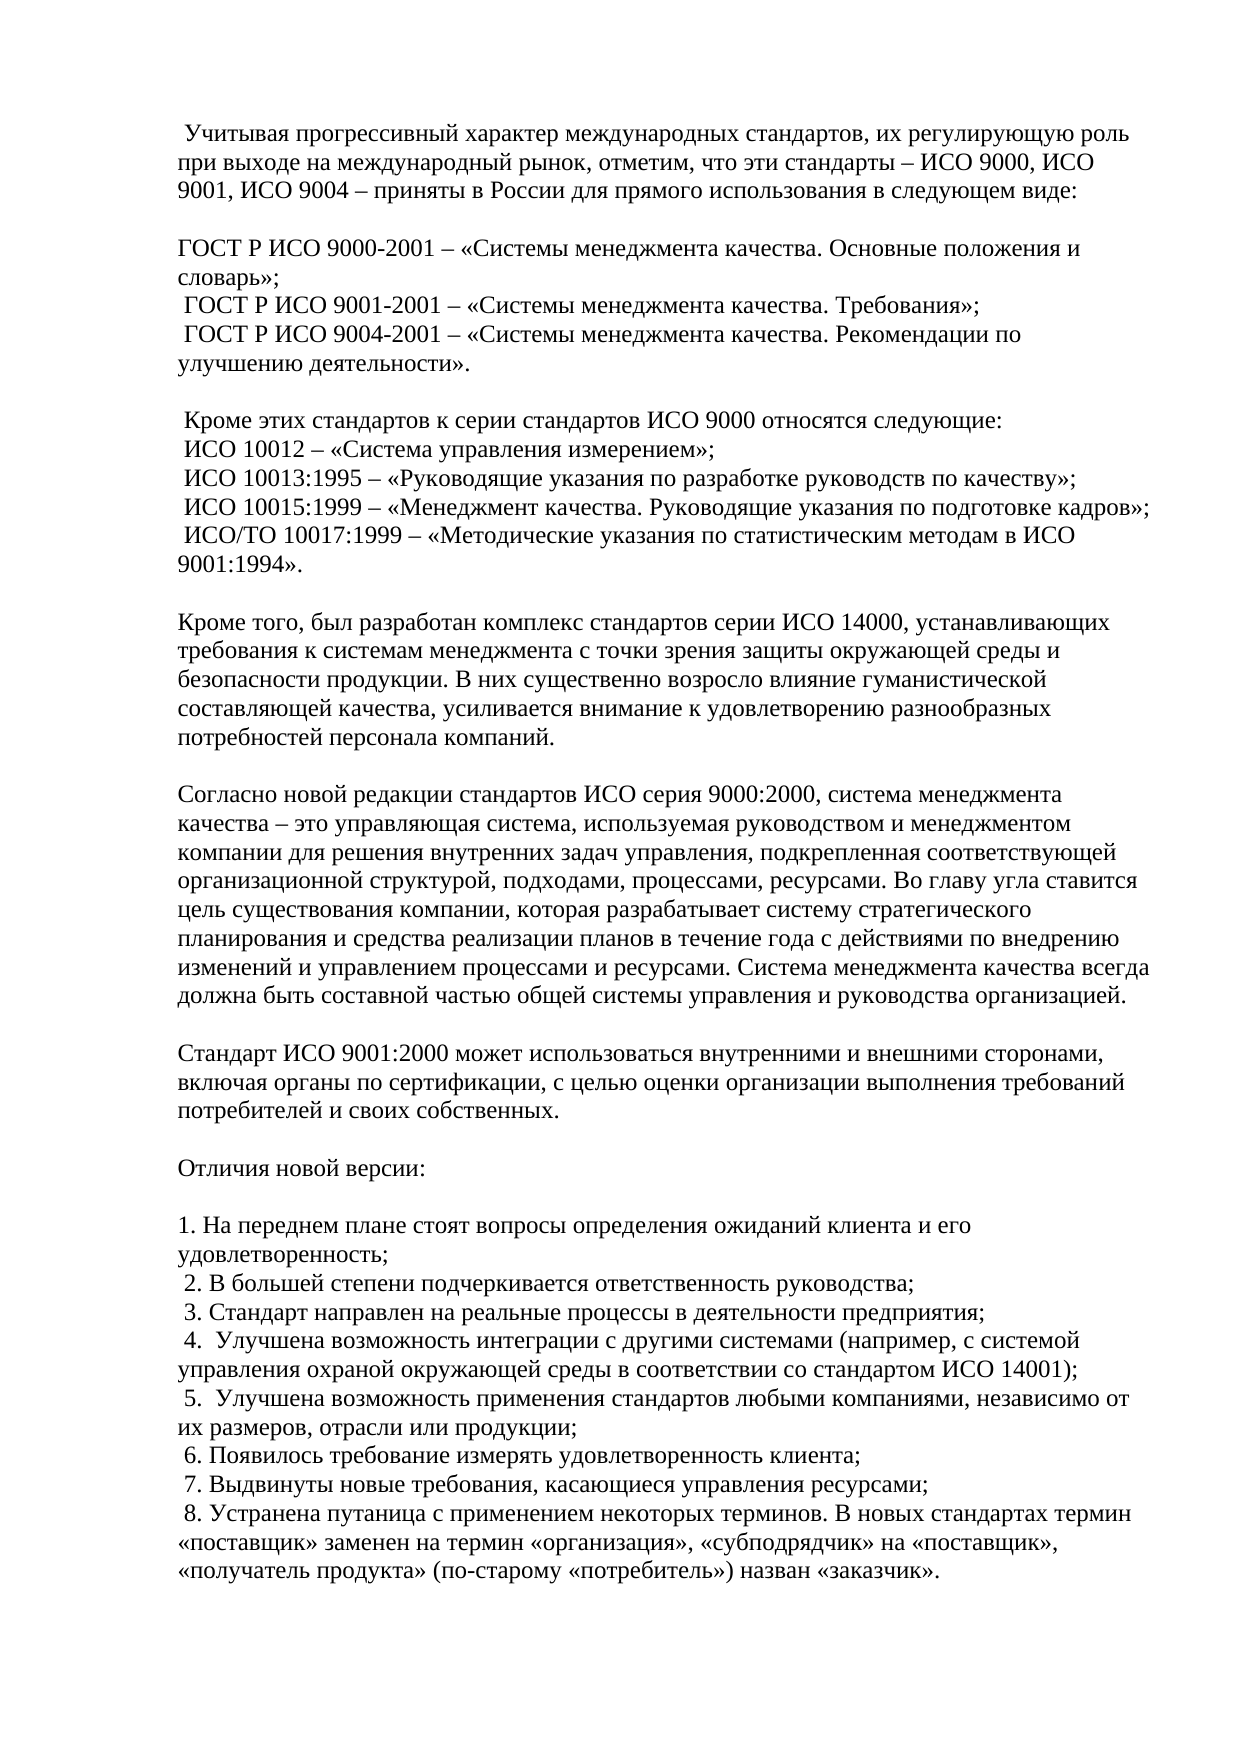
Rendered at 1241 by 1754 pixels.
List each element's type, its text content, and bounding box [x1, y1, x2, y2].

text 2. В большей степени подчеркивается ответственность руководства; [177, 1268, 1152, 1297]
text ГОСТ Р ИСО 9001-2001 – «Системы менеджмента качества. Требования»; [177, 291, 1152, 319]
text ИСО 10012 – «Система управления измерением»; [177, 434, 1152, 463]
text 6. Появилось требование измерять удовлетворенность клиента; [177, 1441, 1152, 1469]
text Стандарт ИСО 9001:2000 может использоваться внутренними и внешними сторонами, включая органы по сертификации, с целью оценки организации выполнения требований потребителей и своих собственных. [177, 1038, 1152, 1124]
text Отличия новой версии: [177, 1153, 1152, 1182]
text Согласно новой редакции стандартов ИСО серия 9000:2000, система менеджмента качества – это управляющая система, используемая руководством и менеджментом компании для решения внутренних задач управления, подкрепленная соответствующей организационной структурой, подходами, процессами, ресурсами. Во главу угла ставится цель существования компании, которая разрабатывает систему стратегического планирования и средства реализации планов в течение года с действиями по внедрению изменений и управлением процессами и ресурсами. Система менеджмента качества всегда должна быть составной частью общей системы управления и руководства организацией. [177, 779, 1152, 1009]
text Кроме того, был разработан комплекс стандартов серии ИСО 14000, устанавливающих требования к системам менеджмента с точки зрения защиты окружающей среды и безопасности продукции. В них существенно возросло влияние гуманистической составляющей качества, усиливается внимание к удовлетворению разнообразных потребностей персонала компаний. [177, 607, 1152, 751]
text Кроме этих стандартов к серии стандартов ИСО 9000 относятся следующие: [177, 406, 1152, 434]
text ИСО 10013:1995 – «Руководящие указания по разработке руководств по качеству»; [177, 463, 1152, 492]
text ИСО/ТО 10017:1999 – «Методические указания по статистическим методам в ИСО 9001:1994». [177, 521, 1152, 578]
text 1. На переднем плане стоят вопросы определения ожиданий клиента и его удовлетворенность; [177, 1211, 1152, 1268]
text ГОСТ Р ИСО 9004-2001 – «Системы менеджмента качества. Рекомендации по улучшению деятельности». [177, 319, 1152, 377]
text 4. Улучшена возможность интеграции с другими системами (например, с системой управления охраной окружающей среды в соответствии со стандартом ИСО 14001); [177, 1326, 1152, 1383]
text 5. Улучшена возможность применения стандартов любыми компаниями, независимо от их размеров, отрасли или продукции; [177, 1383, 1152, 1441]
text 3. Стандарт направлен на реальные процессы в деятельности предприятия; [177, 1297, 1152, 1326]
text 7. Выдвинуты новые требования, касающиеся управления ресурсами; [177, 1469, 1152, 1498]
text Учитывая прогрессивный характер международных стандартов, их регулирующую роль при выходе на международный рынок, отметим, что эти стандарты – ИСО 9000, ИСО 9001, ИСО 9004 – приняты в России для прямого использования в следующем виде: [177, 118, 1152, 204]
text 8. Устранена путаница с применением некоторых терминов. В новых стандартах термин «поставщик» заменен на термин «организация», «субподрядчик» на «поставщик», «получатель продукта» (по-старому «потребитель») назван «заказчик». [177, 1498, 1152, 1584]
text ГОСТ Р ИСО 9000-2001 – «Системы менеджмента качества. Основные положения и словарь»; [177, 233, 1152, 291]
text ИСО 10015:1999 – «Менеджмент качества. Руководящие указания по подготовке кадров»; [177, 492, 1152, 521]
